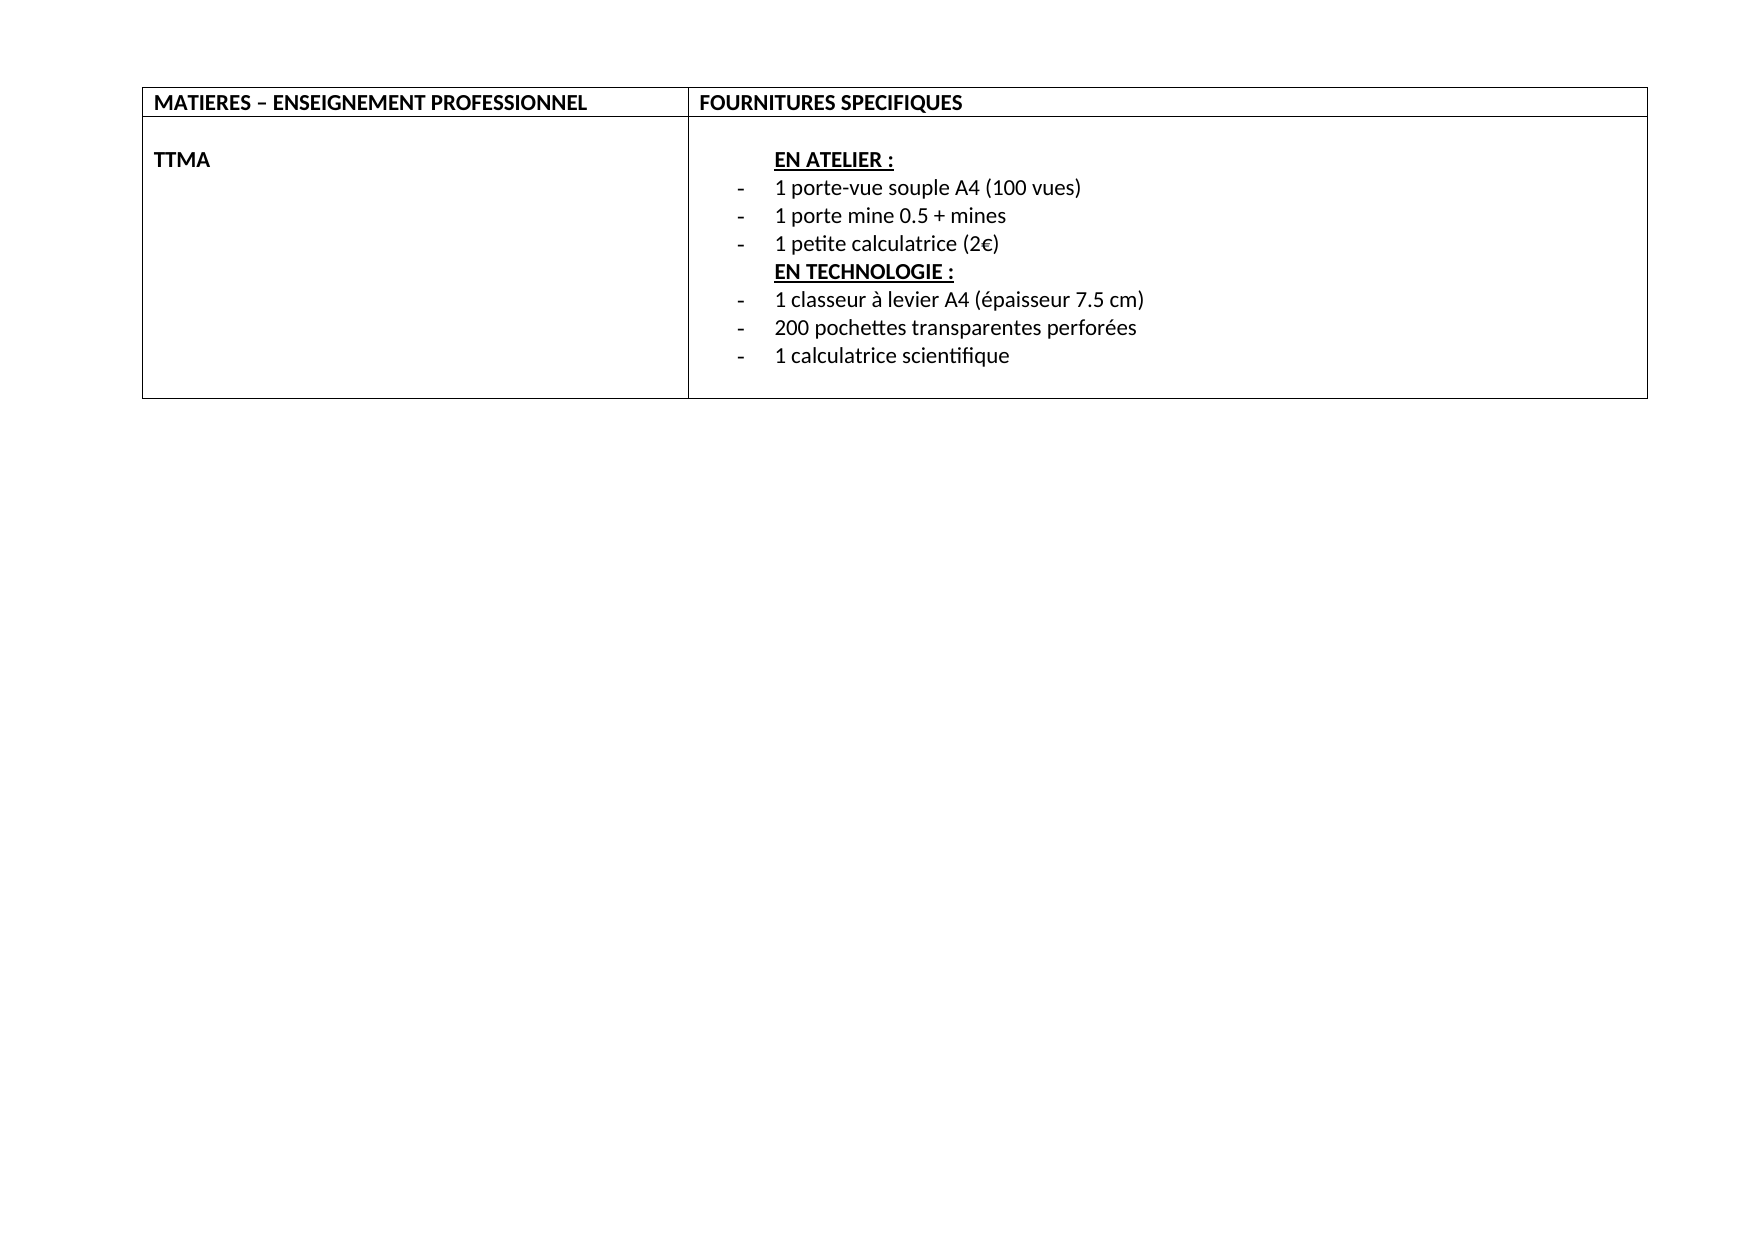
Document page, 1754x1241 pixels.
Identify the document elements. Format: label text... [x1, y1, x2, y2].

table_cell EN ATELIER : 1 porte-vue souple A4 (100 vues) 1 porte mine 0.5 + mines 1 petite calculatrice (2€) EN TECHNOLOGIE : 1 classeur à levier A4 (épaisseur 7.5 cm) 200 pochettes transparentes perforées 1 calculatrice scientifique [689, 117, 1647, 397]
table_header MATIERES – ENSEIGNEMENT PROFESSIONNEL [143, 88, 688, 116]
table_cell TTMA [143, 117, 688, 397]
table_header FOURNITURES SPECIFIQUES [689, 88, 1647, 116]
